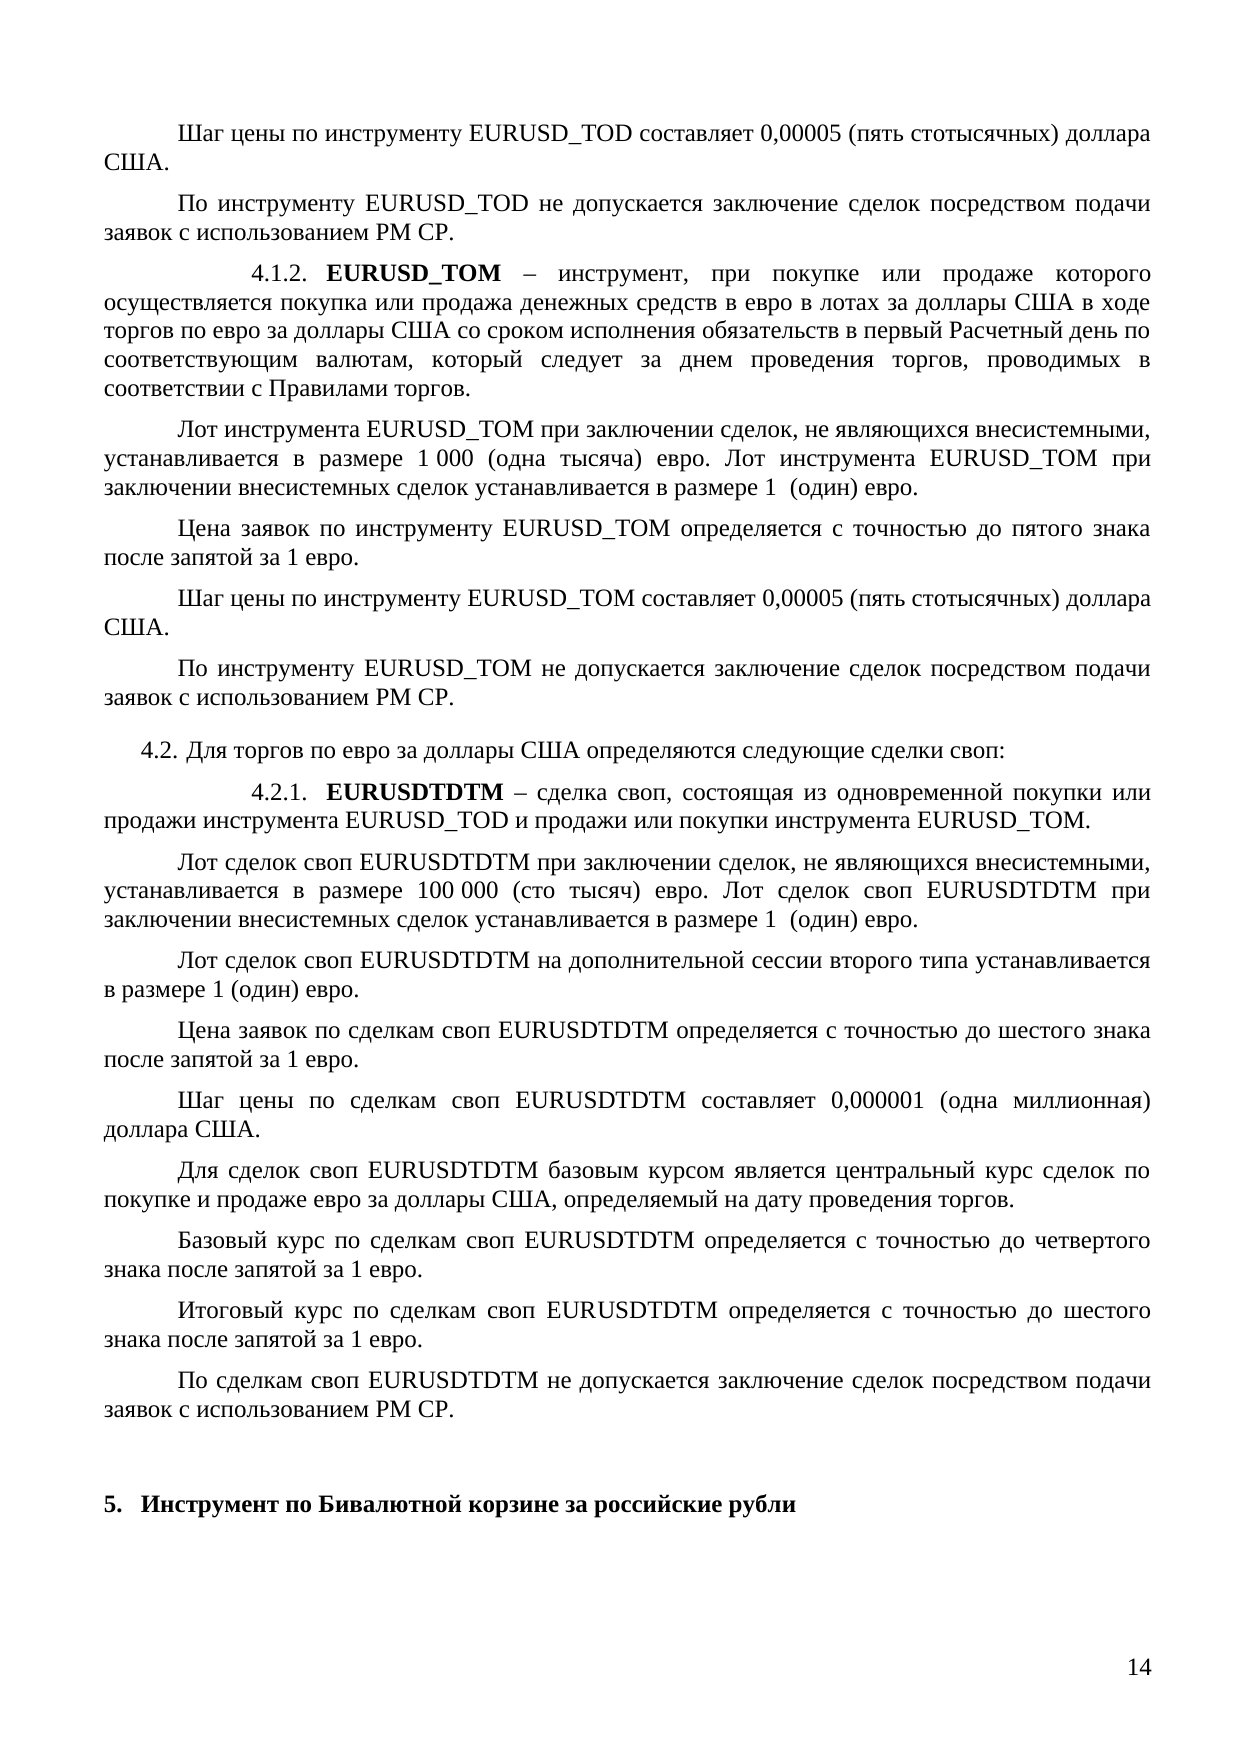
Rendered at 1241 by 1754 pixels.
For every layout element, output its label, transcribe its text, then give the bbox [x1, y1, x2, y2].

text Лот сделок своп EURUSDTDTM при заключении сделок, не являющихся внесистемными, устанавливается в размере 100 000 (сто тысяч) евро. Лот сделок своп EURUSDTDTM при заключении внесистемных сделок устанавливается в размере 1 (один) евро. [103, 847, 1152, 933]
text Шаг цены по инструменту EURUSD_TOD составляет 0,00005 (пять стотысячных) доллара США. [103, 118, 1152, 176]
text По сделкам своп EURUSDTDTM не допускается заключение сделок посредством подачи заявок с использованием РМ СР. [103, 1366, 1152, 1423]
text Для сделок своп EURUSDTDTM базовым курсом является центральный курс сделок по покупке и продаже евро за доллары США, определяемый на дату проведения торгов. [103, 1156, 1152, 1213]
text Итоговый курс по сделкам своп EURUSDTDTM определяется с точностью до шестого знака после запятой за 1 евро. [103, 1296, 1152, 1353]
text Цена заявок по инструменту EURUSD_TOM определяется с точностью до пятого знака после запятой за 1 евро. [103, 513, 1152, 571]
list EURUSD_TOM – инструмент, при покупке или продаже которого осуществляется покупка или продажа денежных средств в евро в лотах за доллары США в ходе торгов по евро за доллары США со сроком исполнения обязательств в первый Расчетный день по соответствующим валютам, который следует за днем проведения торгов, проводимых в соответствии с Правилами торгов. [103, 258, 1152, 402]
list Для торгов по евро за доллары США определяются следующие сделки своп: [103, 736, 1152, 764]
text Лот сделок своп EURUSDTDTM на дополнительной сессии второго типа устанавливается в размере 1 (один) евро. [103, 946, 1152, 1003]
text Лот инструмента EURUSD_TOM при заключении сделок, не являющихся внесистемными, устанавливается в размере 1 000 (одна тысяча) евро. Лот инструмента EURUSD_TOM при заключении внесистемных сделок устанавливается в размере 1 (один) евро. [103, 414, 1152, 501]
list EURUSDTDTM – сделка своп, состоящая из одновременной покупки или продажи инструмента EURUSD_TOD и продажи или покупки инструмента EURUSD_TOM. [103, 777, 1152, 834]
text По инструменту EURUSD_TOM не допускается заключение сделок посредством подачи заявок с использованием РМ СР. [103, 653, 1152, 711]
list Инструмент по Бивалютной корзине за российские рубли [103, 1489, 1152, 1518]
text Шаг цены по инструменту EURUSD_TOM составляет 0,00005 (пять стотысячных) доллара США. [103, 583, 1152, 641]
text По инструменту EURUSD_TOD не допускается заключение сделок посредством подачи заявок с использованием РМ СР. [103, 188, 1152, 246]
text Базовый курс по сделкам своп EURUSDTDTM определяется с точностью до четвертого знака после запятой за 1 евро. [103, 1226, 1152, 1283]
text Шаг цены по сделкам своп EURUSDTDTM составляет 0,000001 (одна миллионная) доллара США. [103, 1086, 1152, 1143]
text Цена заявок по сделкам своп EURUSDTDTM определяется с точностью до шестого знака после запятой за 1 евро. [103, 1016, 1152, 1073]
